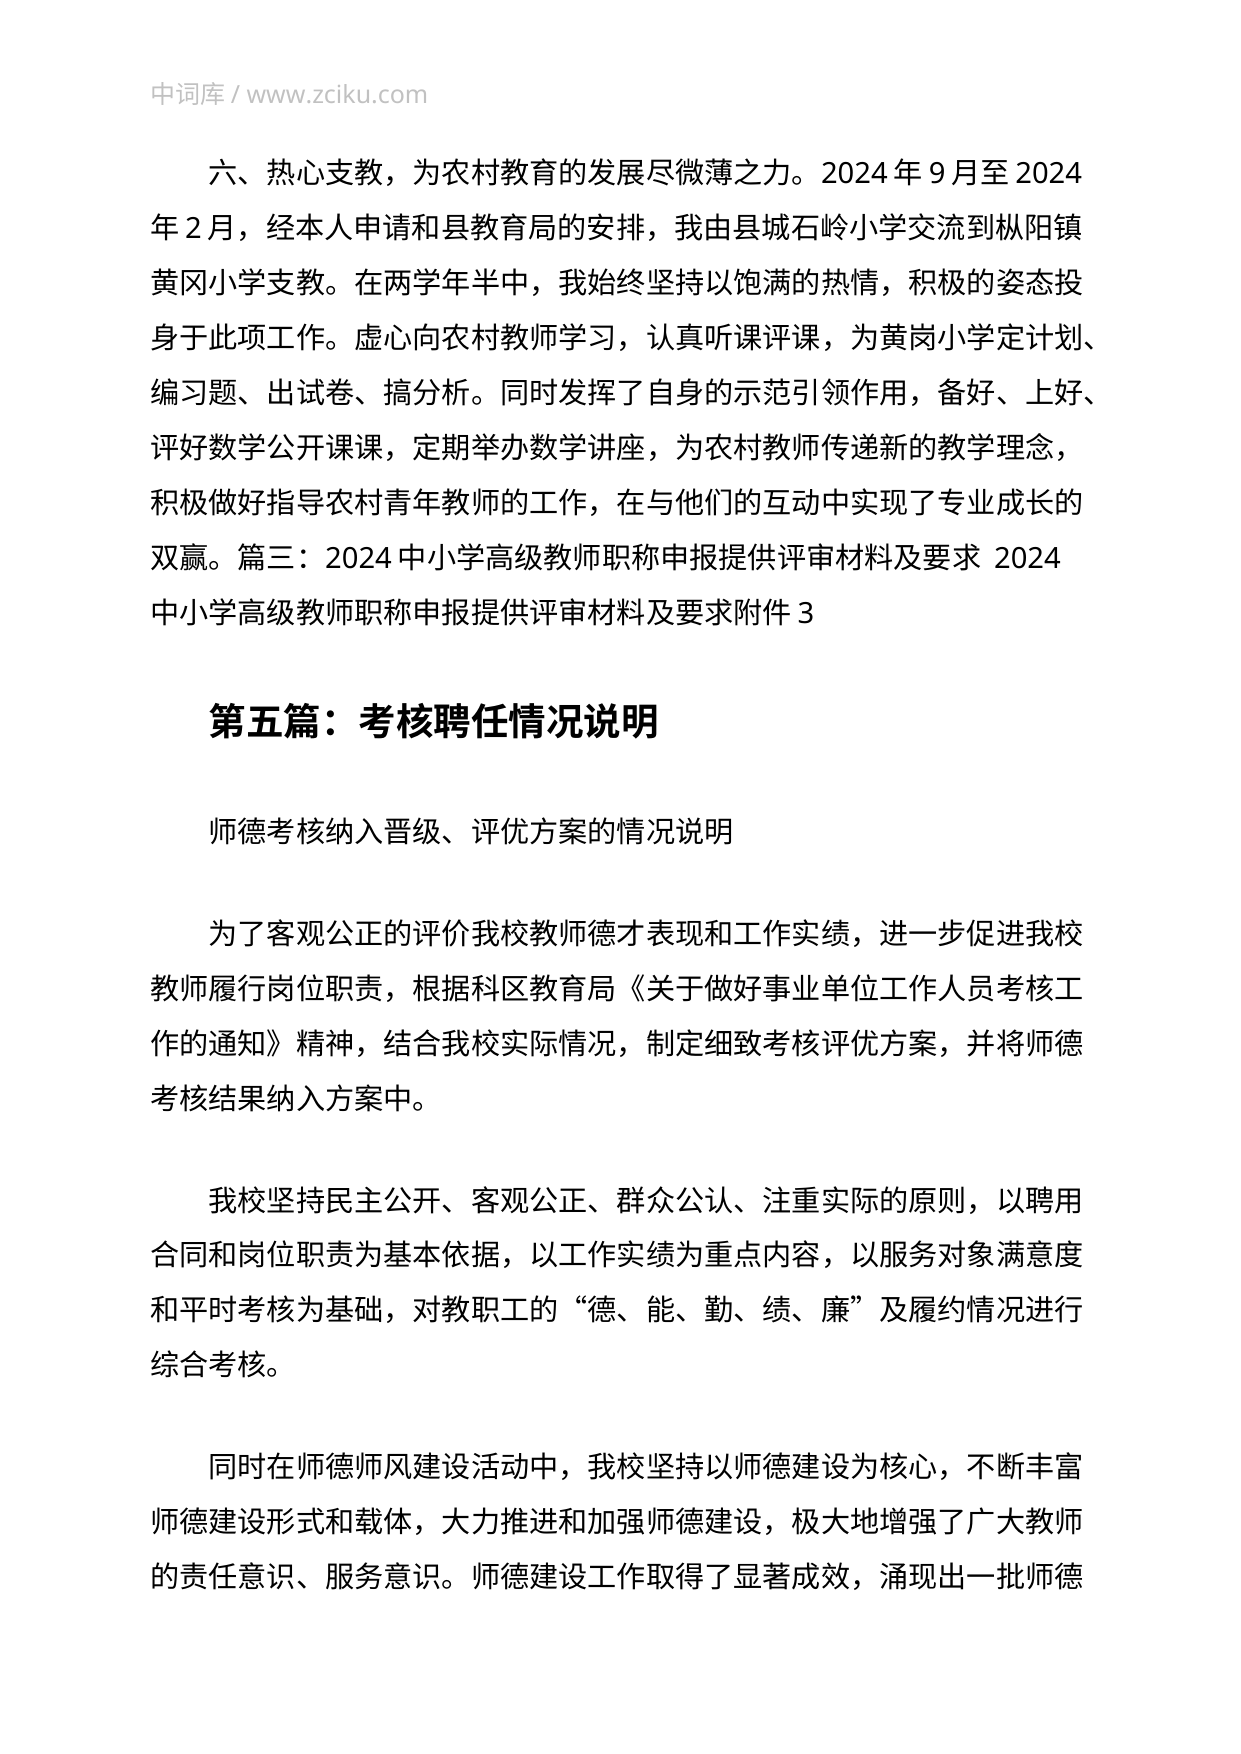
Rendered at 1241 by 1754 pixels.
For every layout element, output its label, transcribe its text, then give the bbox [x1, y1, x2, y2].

text 六、热心支教，为农村教育的发展尽微薄之力。2024年9月至2024年2月，经本人申请和县教育局的安排，我由县城石岭小学交流到枞阳镇黄冈小学支教。在两学年半中，我始终坚持以饱满的热情，积极的姿态投身于此项工作。虚心向农村教师学习，认真听课评课，为黄岗小学定计划、编习题、出试卷、搞分析。同时发挥了自身的示范引领作用，备好、上好、评好数学公开课课，定期举办数学讲座，为农村教师传递新的教学理念，积极做好指导农村青年教师的工作，在与他们的互动中实现了专业成长的双赢。篇三：2024中小学高级教师职称申报提供评审材料及要求 2024中小学高级教师职称申报提供评审材料及要求附件3 [150, 150, 1090, 632]
text 我校坚持民主公开、客观公正、群众公认、注重实际的原则，以聘用合同和岗位职责为基本依据，以工作实绩为重点内容，以服务对象满意度和平时考核为基础，对教职工的“德、能、勤、绩、廉”及履约情况进行综合考核。 [150, 1177, 1090, 1384]
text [150, 1443, 1090, 1596]
text 第五篇：考核聘任情况说明 [150, 691, 1090, 746]
text 师德考核纳入晋级、评优方案的情况说明 [150, 809, 1090, 851]
text 为了客观公正的评价我校教师德才表现和工作实绩，进一步促进我校教师履行岗位职责，根据科区教育局《关于做好事业单位工作人员考核工作的通知》精神，结合我校实际情况，制定细致考核评优方案，并将师德考核结果纳入方案中。 [150, 911, 1090, 1118]
